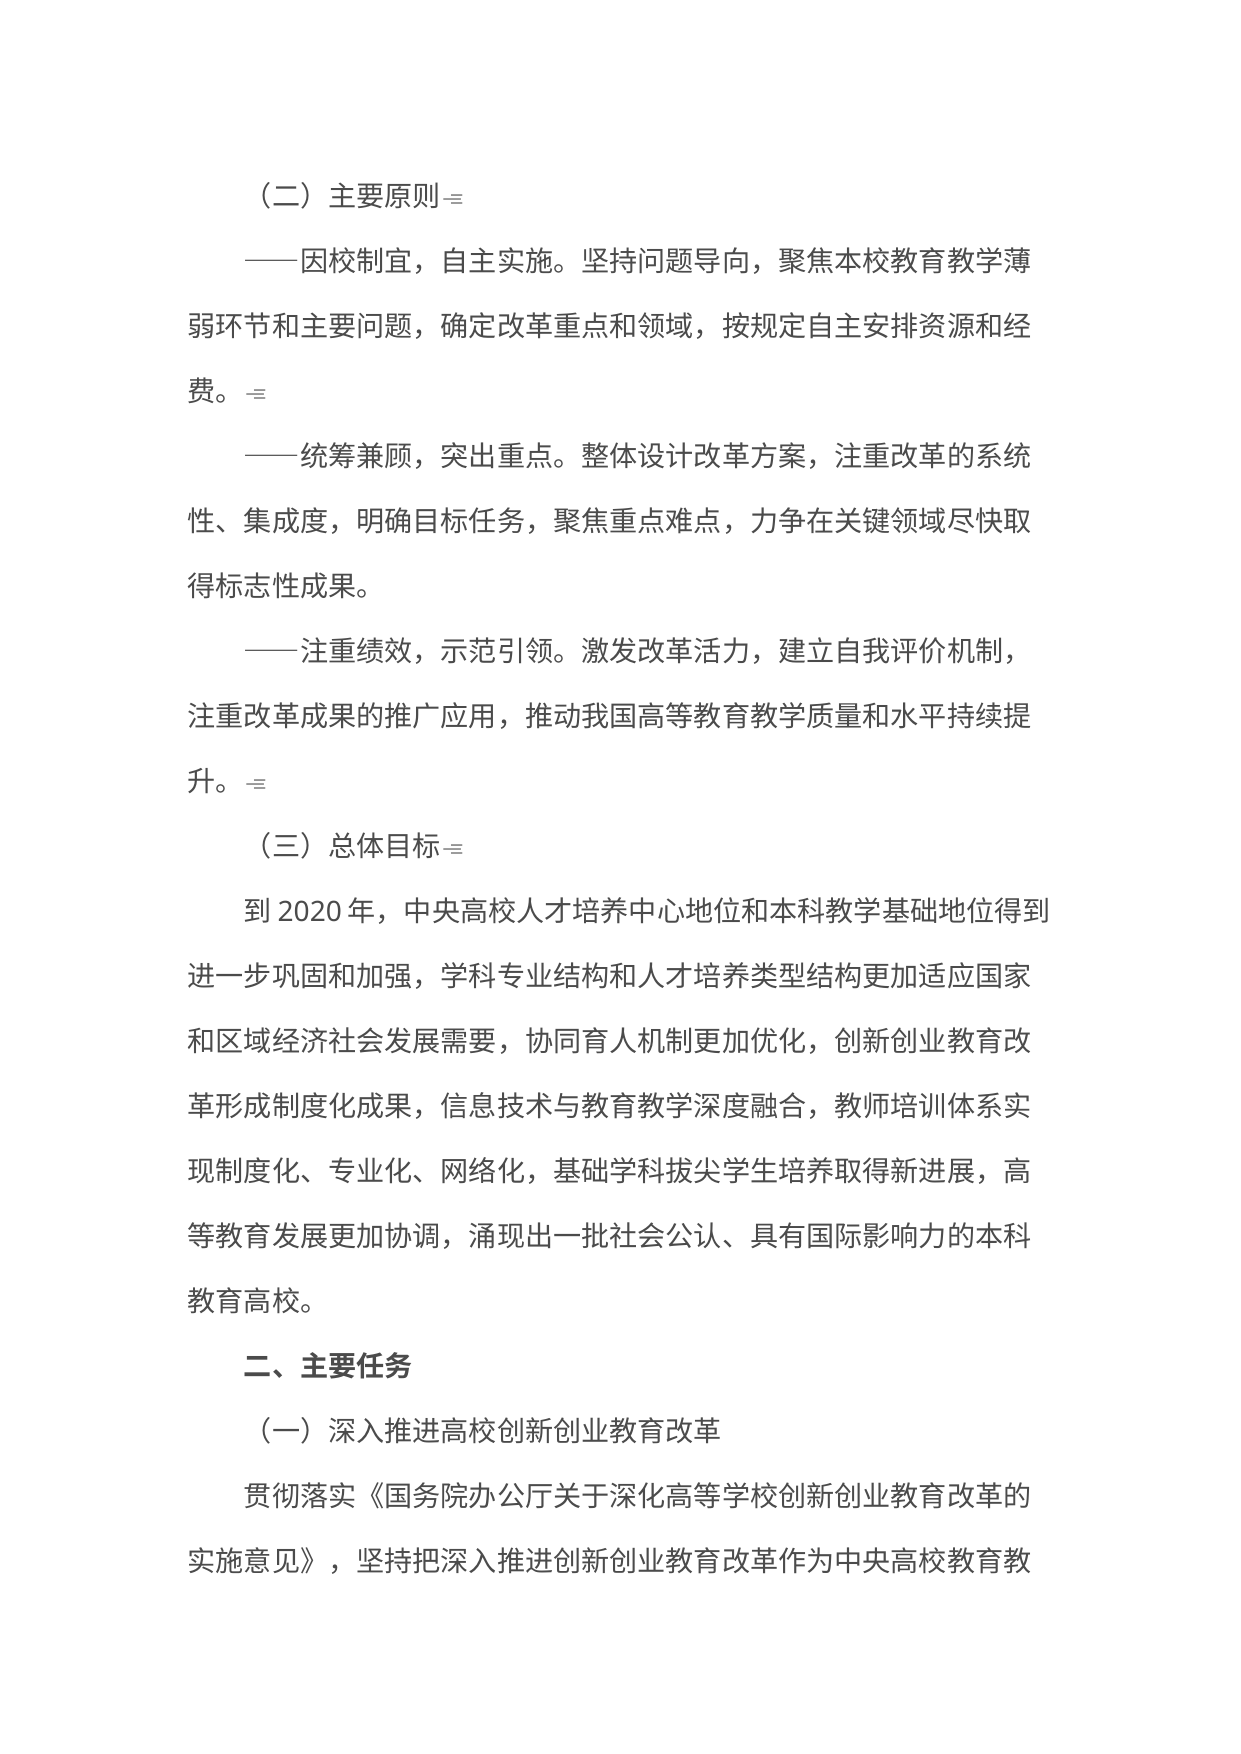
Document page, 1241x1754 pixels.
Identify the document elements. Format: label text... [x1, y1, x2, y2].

text ——因校制宜，自主实施。坚持问题导向，聚焦本校教育教学薄弱环节和主要问题，确定改革重点和领域，按规定自主安排资源和经费。 [187, 227, 1053, 422]
text （一）深入推进高校创新创业教育改革 [187, 1397, 1053, 1462]
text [187, 1462, 1053, 1592]
text （二）主要原则 [187, 162, 1053, 227]
text ——注重绩效，示范引领。激发改革活力，建立自我评价机制，注重改革成果的推广应用，推动我国高等教育教学质量和水平持续提升。 [187, 617, 1053, 812]
text ——统筹兼顾，突出重点。整体设计改革方案，注重改革的系统性、集成度，明确目标任务，聚焦重点难点，力争在关键领域尽快取得标志性成果。 [187, 422, 1053, 617]
text 到2020年，中央高校人才培养中心地位和本科教学基础地位得到进一步巩固和加强，学科专业结构和人才培养类型结构更加适应国家和区域经济社会发展需要，协同育人机制更加优化，创新创业教育改革形成制度化成果，信息技术与教育教学深度融合，教师培训体系实现制度化、专业化、网络化，基础学科拔尖学生培养取得新进展，高等教育发展更加协调，涌现出一批社会公认、具有国际影响力的本科教育高校。 [187, 877, 1053, 1332]
text （三）总体目标 [187, 812, 1053, 877]
text 二、主要任务 [187, 1332, 1053, 1397]
